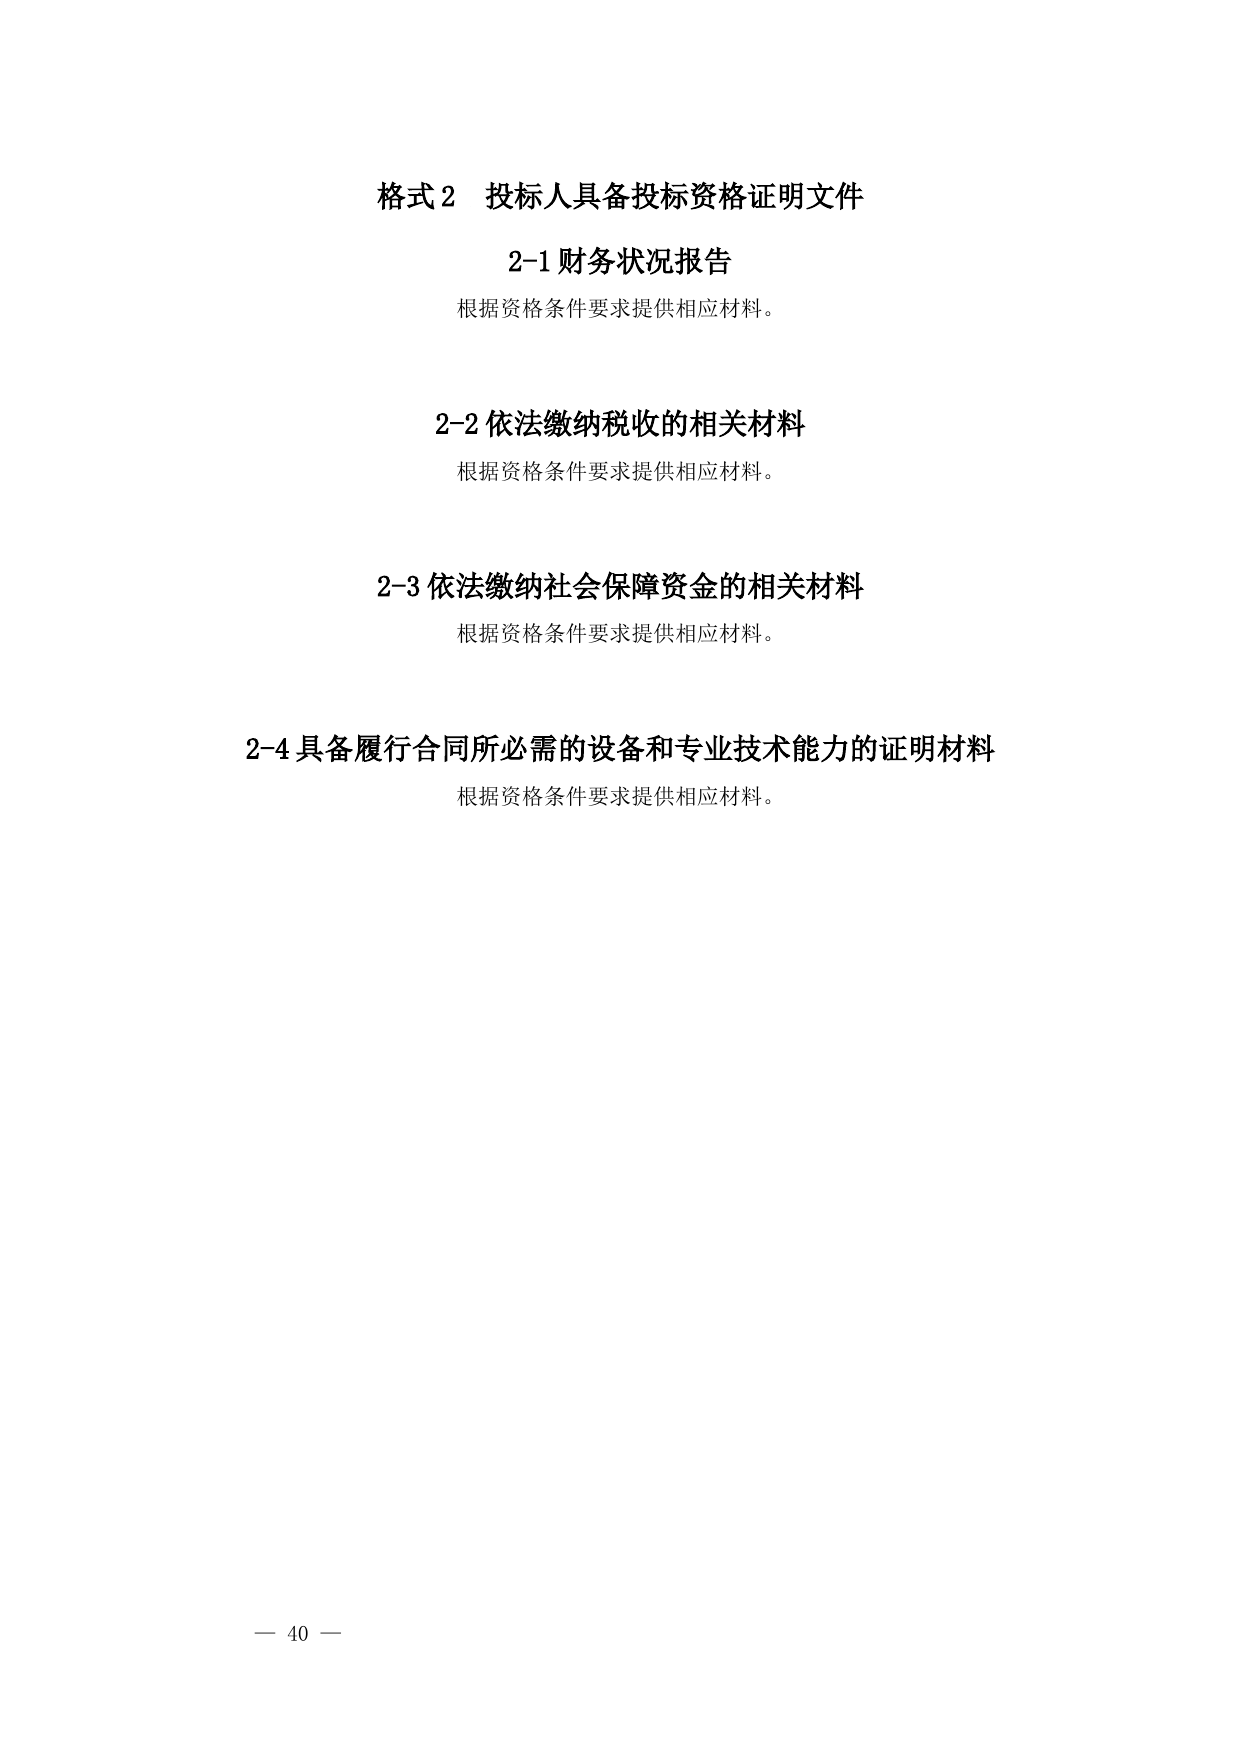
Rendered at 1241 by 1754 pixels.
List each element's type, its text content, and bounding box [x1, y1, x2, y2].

text 根据资格条件要求提供相应材料。 [148, 454, 1093, 486]
text 2-1财务状况报告 [148, 226, 1093, 291]
text 2-4具备履行合同所必需的设备和专业技术能力的证明材料 [148, 714, 1093, 779]
text 2-2依法缴纳税收的相关材料 [148, 389, 1093, 454]
text 根据资格条件要求提供相应材料。 [148, 616, 1093, 649]
text 根据资格条件要求提供相应材料。 [148, 291, 1093, 324]
text 格式2 投标人具备投标资格证明文件 [148, 161, 1093, 226]
text 2-3依法缴纳社会保障资金的相关材料 [148, 551, 1093, 616]
text 根据资格条件要求提供相应材料。 [148, 779, 1093, 811]
